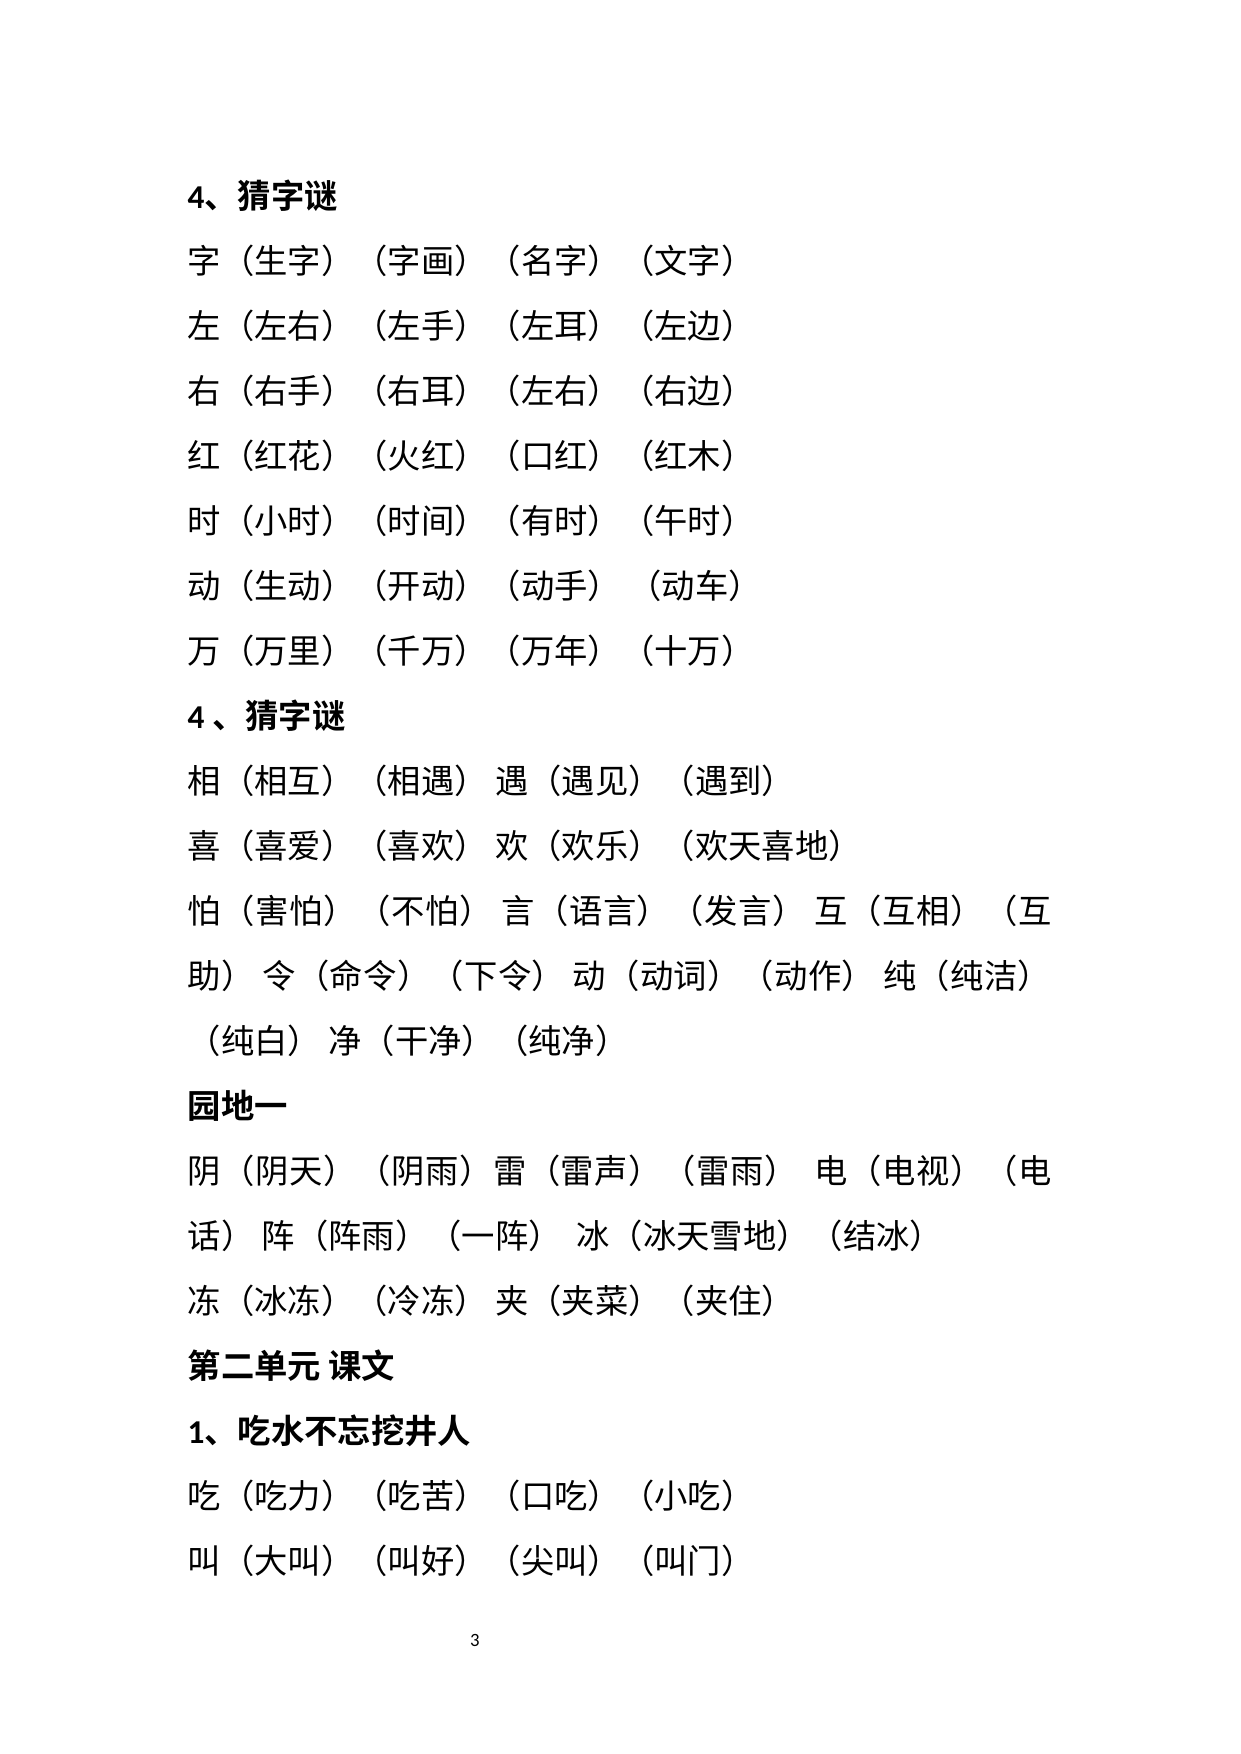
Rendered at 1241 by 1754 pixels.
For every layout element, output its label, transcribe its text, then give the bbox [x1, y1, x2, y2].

text 动（生动）（开动）（动手） （动车） [187, 552, 1053, 617]
text 4 、猜字谜 [187, 682, 1053, 747]
text 园地一 [187, 1072, 1053, 1137]
text 4、猜字谜 [187, 162, 1053, 227]
text 时（小时）（时间）（有时）（午时） [187, 487, 1053, 552]
text 左（左右）（左手）（左耳）（左边） [187, 292, 1053, 357]
text 1、吃水不忘挖井人 [187, 1397, 1053, 1462]
text 字（生字）（字画）（名字）（文字） [187, 227, 1053, 292]
text 第二单元 课文 [187, 1332, 1053, 1397]
text 红（红花）（火红）（口红）（红木） [187, 422, 1053, 487]
text 右（右手）（右耳）（左右）（右边） [187, 357, 1053, 422]
text 吃（吃力）（吃苦）（口吃）（小吃） [187, 1462, 1053, 1527]
text 阴（阴天）（阴雨）雷（雷声）（雷雨） 电（电视）（电话） 阵（阵雨）（一阵） 冰（冰天雪地）（结冰） [187, 1137, 1053, 1267]
text 喜（喜爱）（喜欢） 欢（欢乐）（欢天喜地） [187, 812, 1053, 877]
text 冻（冰冻）（冷冻） 夹（夹菜）（夹住） [187, 1267, 1053, 1332]
text 相（相互）（相遇） 遇（遇见）（遇到） [187, 747, 1053, 812]
text 怕（害怕）（不怕） 言（语言）（发言） 互（互相）（互助） 令（命令）（下令） 动（动词）（动作） 纯（纯洁）（纯白） 净（干净）（纯净） [187, 877, 1053, 1072]
text 叫（大叫）（叫好）（尖叫）（叫门） [187, 1527, 1053, 1592]
text 万（万里）（千万）（万年）（十万） [187, 617, 1053, 682]
